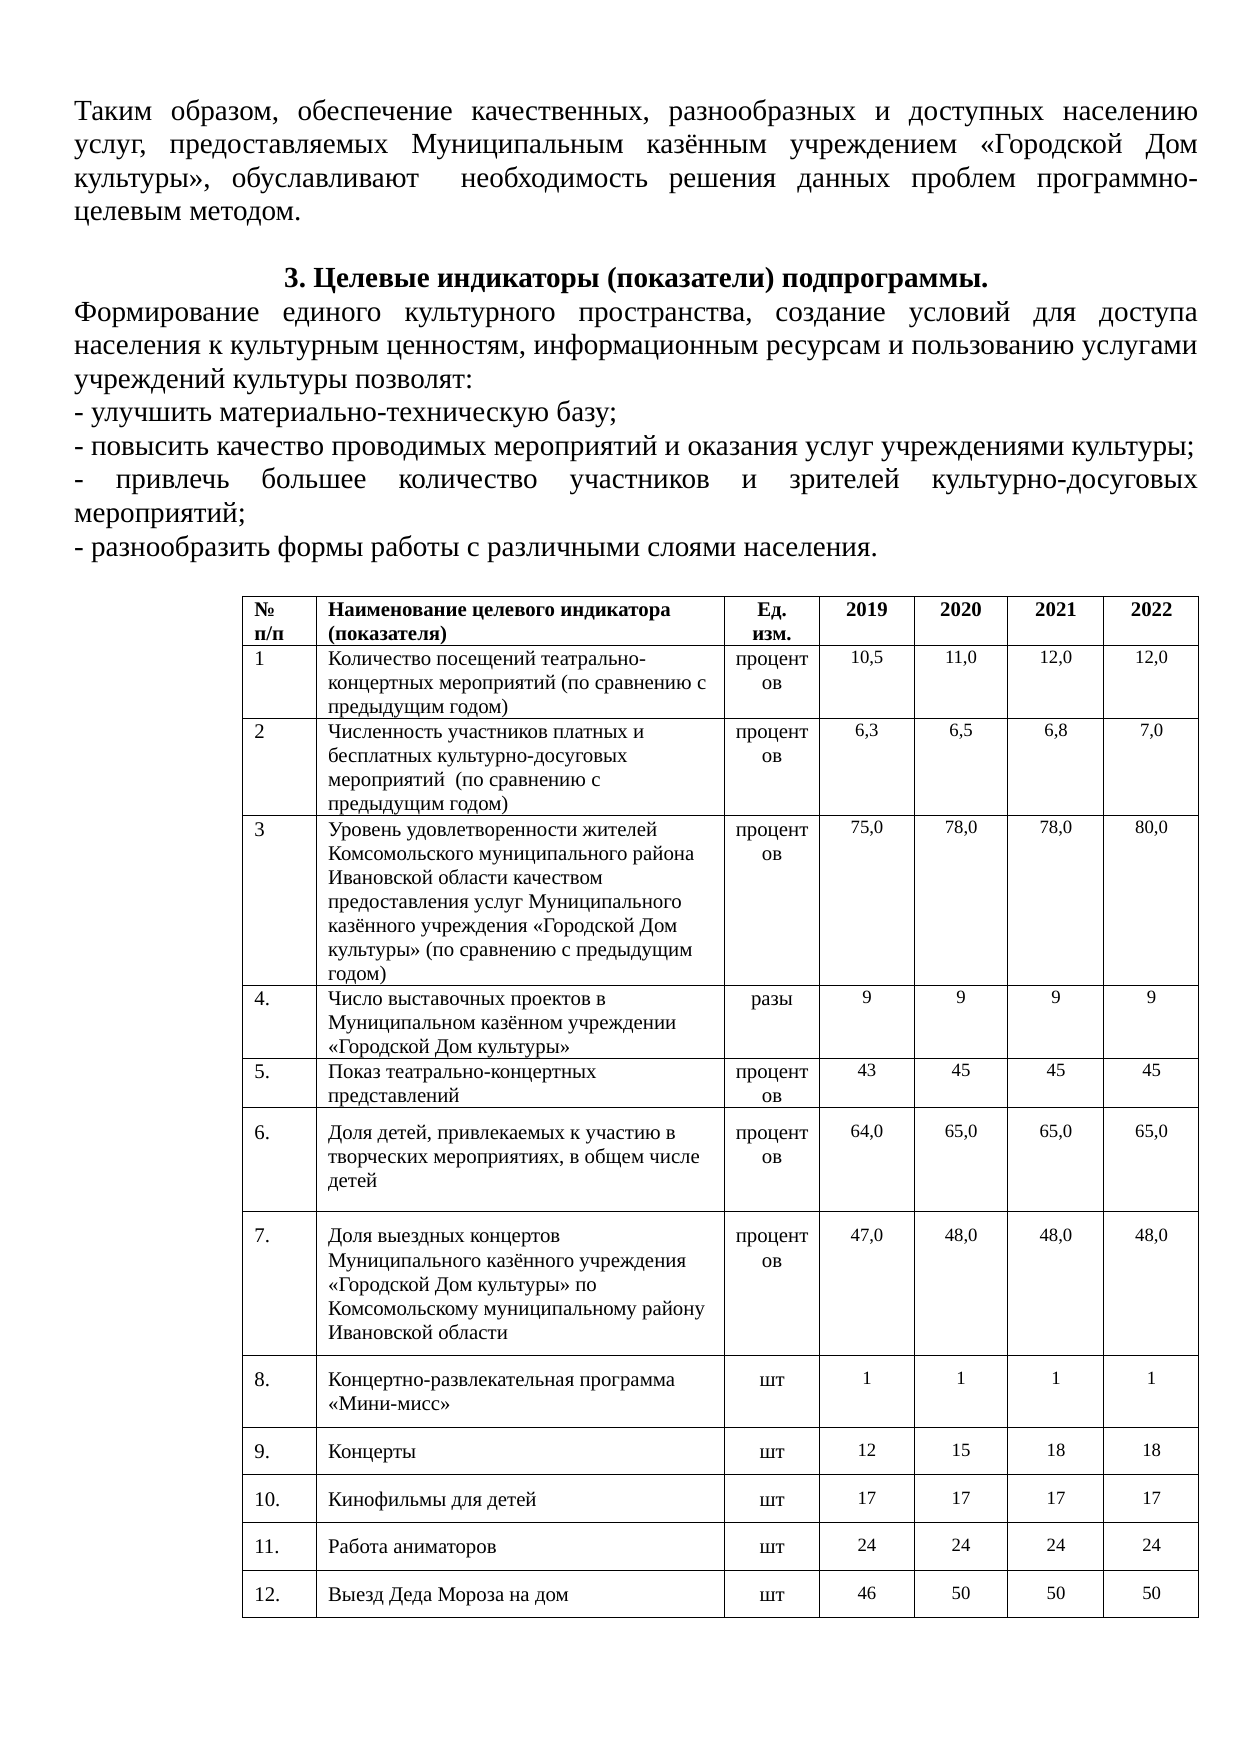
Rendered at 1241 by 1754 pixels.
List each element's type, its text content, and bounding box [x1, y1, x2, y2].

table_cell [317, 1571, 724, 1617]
text - повысить качество проводимых мероприятий и оказания услуг учреждениями культуры; [74, 428, 1199, 462]
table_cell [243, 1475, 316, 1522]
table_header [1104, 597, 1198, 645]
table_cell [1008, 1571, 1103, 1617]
text - разнообразить формы работы с различными слоями населения. [74, 529, 1199, 562]
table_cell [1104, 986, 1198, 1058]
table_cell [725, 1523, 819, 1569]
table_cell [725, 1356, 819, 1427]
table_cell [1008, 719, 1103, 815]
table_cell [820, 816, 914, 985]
text 3. Целевые индикаторы (показатели) подпрограммы. [74, 260, 1199, 294]
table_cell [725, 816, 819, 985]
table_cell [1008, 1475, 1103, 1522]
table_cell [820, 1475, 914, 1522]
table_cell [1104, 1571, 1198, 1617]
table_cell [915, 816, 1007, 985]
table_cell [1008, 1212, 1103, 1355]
text - улучшить материально-техническую базу; [74, 394, 1199, 428]
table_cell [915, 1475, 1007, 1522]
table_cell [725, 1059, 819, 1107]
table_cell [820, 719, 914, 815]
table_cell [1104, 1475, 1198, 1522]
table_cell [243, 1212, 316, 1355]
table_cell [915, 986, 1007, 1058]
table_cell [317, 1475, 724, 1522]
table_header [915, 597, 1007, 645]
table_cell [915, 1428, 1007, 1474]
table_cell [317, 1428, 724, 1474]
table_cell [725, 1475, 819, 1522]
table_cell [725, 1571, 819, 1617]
text Формирование единого культурного пространства, создание условий для доступа населения к культурным ценностям, информационным ресурсам и пользованию услугами учреждений культуры позволят: [74, 294, 1199, 394]
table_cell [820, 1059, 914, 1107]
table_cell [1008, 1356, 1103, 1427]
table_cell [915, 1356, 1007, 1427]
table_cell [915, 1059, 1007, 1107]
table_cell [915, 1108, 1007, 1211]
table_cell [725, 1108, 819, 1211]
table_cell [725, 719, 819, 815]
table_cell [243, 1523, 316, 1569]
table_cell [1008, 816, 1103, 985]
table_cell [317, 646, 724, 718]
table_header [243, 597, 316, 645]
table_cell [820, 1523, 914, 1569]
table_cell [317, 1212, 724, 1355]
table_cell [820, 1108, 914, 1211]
text - привлечь большее количество участников и зрителей культурно-досуговых мероприятий; [74, 462, 1199, 529]
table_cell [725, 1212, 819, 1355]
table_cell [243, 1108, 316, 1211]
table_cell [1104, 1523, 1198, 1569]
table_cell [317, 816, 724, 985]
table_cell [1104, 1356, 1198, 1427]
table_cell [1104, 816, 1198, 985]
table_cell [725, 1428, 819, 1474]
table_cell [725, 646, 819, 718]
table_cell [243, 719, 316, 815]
text Таким образом, обеспечение качественных, разнообразных и доступных населению услуг, предоставляемых Муниципальным казённым учреждением «Городской Дом культуры», обуславливают необходимость решения данных проблем программно-целевым методом. [74, 93, 1199, 227]
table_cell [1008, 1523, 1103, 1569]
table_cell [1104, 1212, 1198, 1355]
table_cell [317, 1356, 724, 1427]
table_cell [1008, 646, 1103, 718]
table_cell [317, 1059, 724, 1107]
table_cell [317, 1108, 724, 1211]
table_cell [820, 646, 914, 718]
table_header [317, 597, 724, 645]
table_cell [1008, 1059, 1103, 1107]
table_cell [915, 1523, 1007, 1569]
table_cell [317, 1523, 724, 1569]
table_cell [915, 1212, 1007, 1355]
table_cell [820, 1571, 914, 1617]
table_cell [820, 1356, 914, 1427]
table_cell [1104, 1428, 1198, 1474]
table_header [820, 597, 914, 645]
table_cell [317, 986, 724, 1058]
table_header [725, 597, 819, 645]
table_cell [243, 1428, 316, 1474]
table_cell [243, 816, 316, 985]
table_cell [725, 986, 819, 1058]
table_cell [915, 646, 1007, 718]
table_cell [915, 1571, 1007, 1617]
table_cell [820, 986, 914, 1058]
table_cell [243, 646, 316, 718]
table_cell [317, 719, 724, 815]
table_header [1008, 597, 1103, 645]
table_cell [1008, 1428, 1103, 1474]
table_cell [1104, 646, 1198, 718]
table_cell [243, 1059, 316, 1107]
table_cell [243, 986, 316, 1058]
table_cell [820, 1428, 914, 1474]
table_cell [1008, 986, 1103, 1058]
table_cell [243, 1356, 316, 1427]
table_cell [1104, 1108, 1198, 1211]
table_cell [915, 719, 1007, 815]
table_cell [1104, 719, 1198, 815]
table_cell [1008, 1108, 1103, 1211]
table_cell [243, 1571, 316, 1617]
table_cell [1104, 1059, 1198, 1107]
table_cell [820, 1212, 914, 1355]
